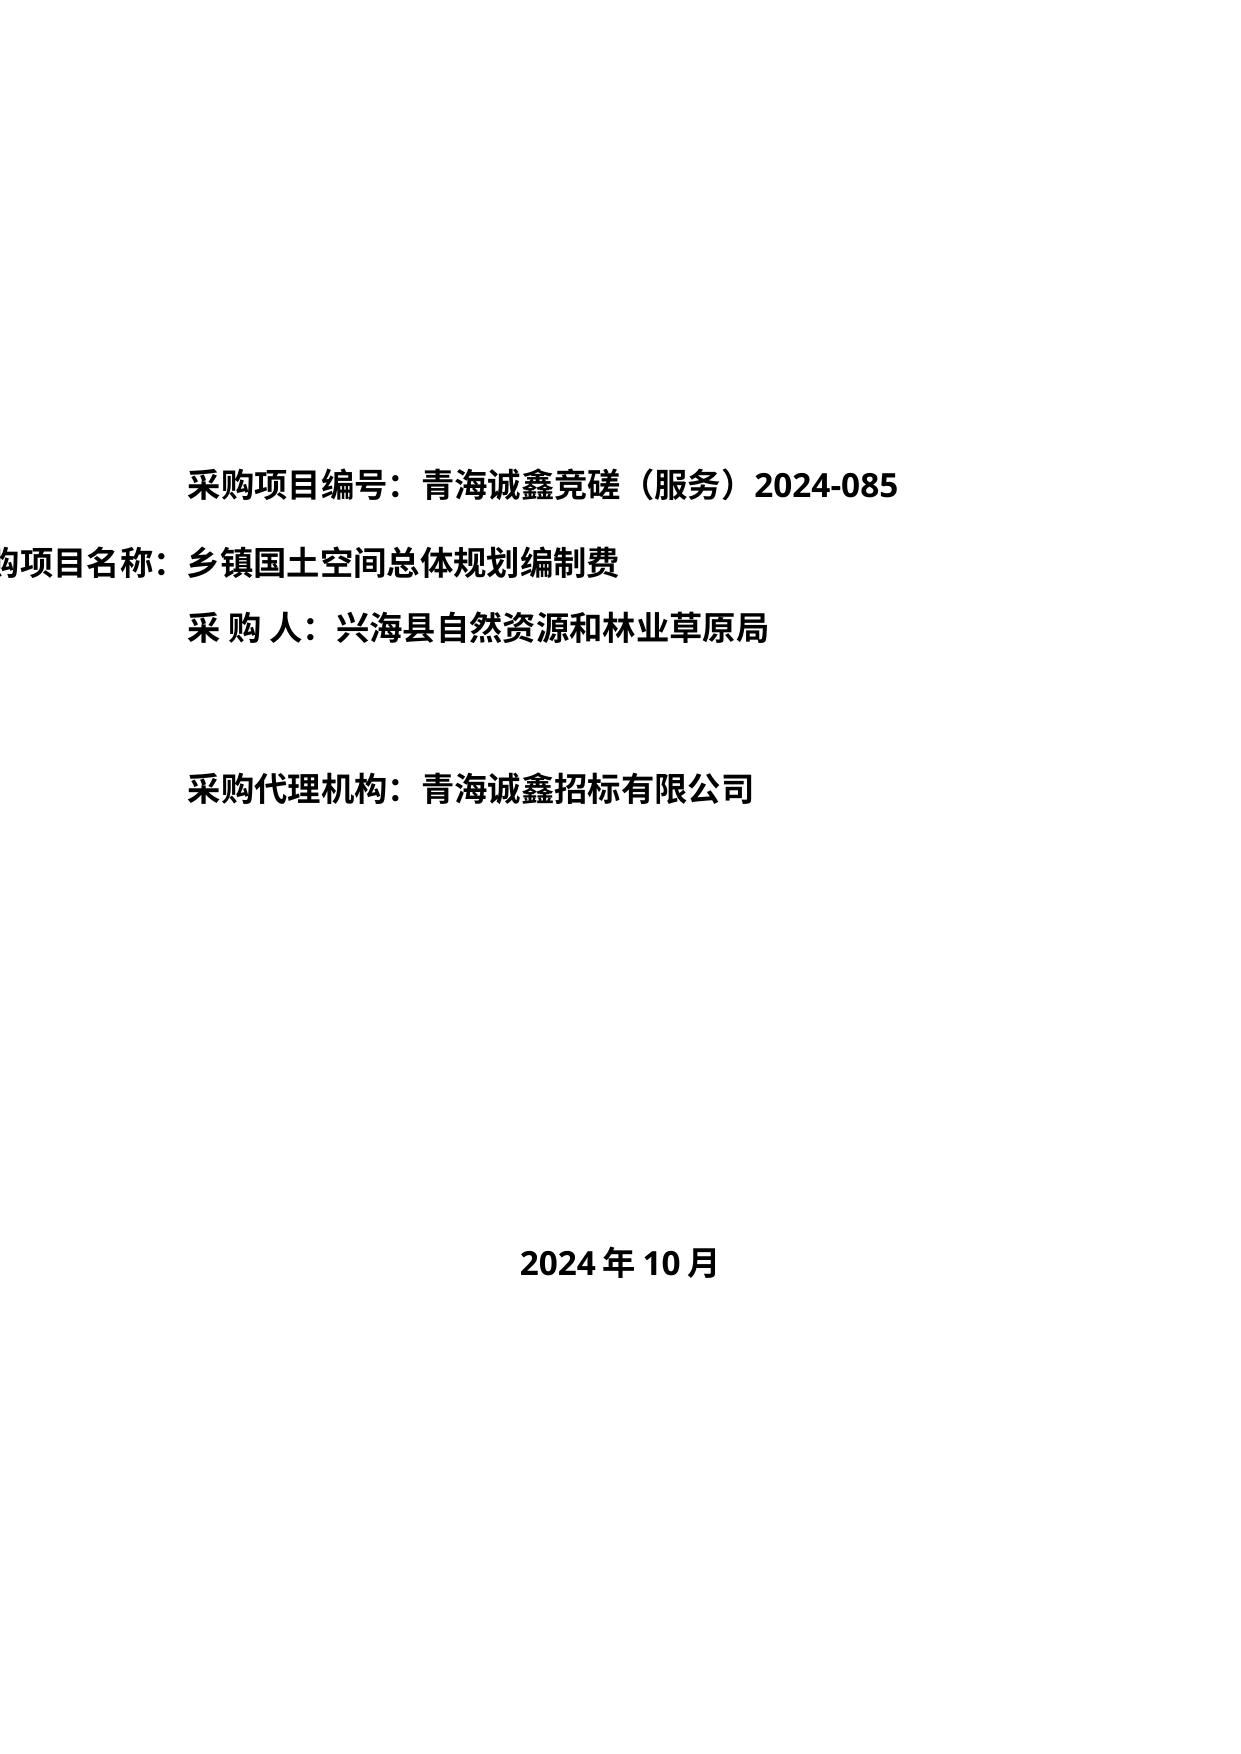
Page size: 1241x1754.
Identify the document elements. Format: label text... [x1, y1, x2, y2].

text 2024年10月 [187, 1228, 1053, 1293]
text 采购项目名称：乡镇国土空间总体规划编制费 [0, 528, 1053, 593]
text 采购代理机构：青海诚鑫招标有限公司 [187, 755, 1053, 820]
text 采购项目编号：青海诚鑫竞磋（服务）2024-085 [187, 451, 1053, 516]
text 采 购 人：兴海县自然资源和林业草原局 [187, 593, 1053, 658]
